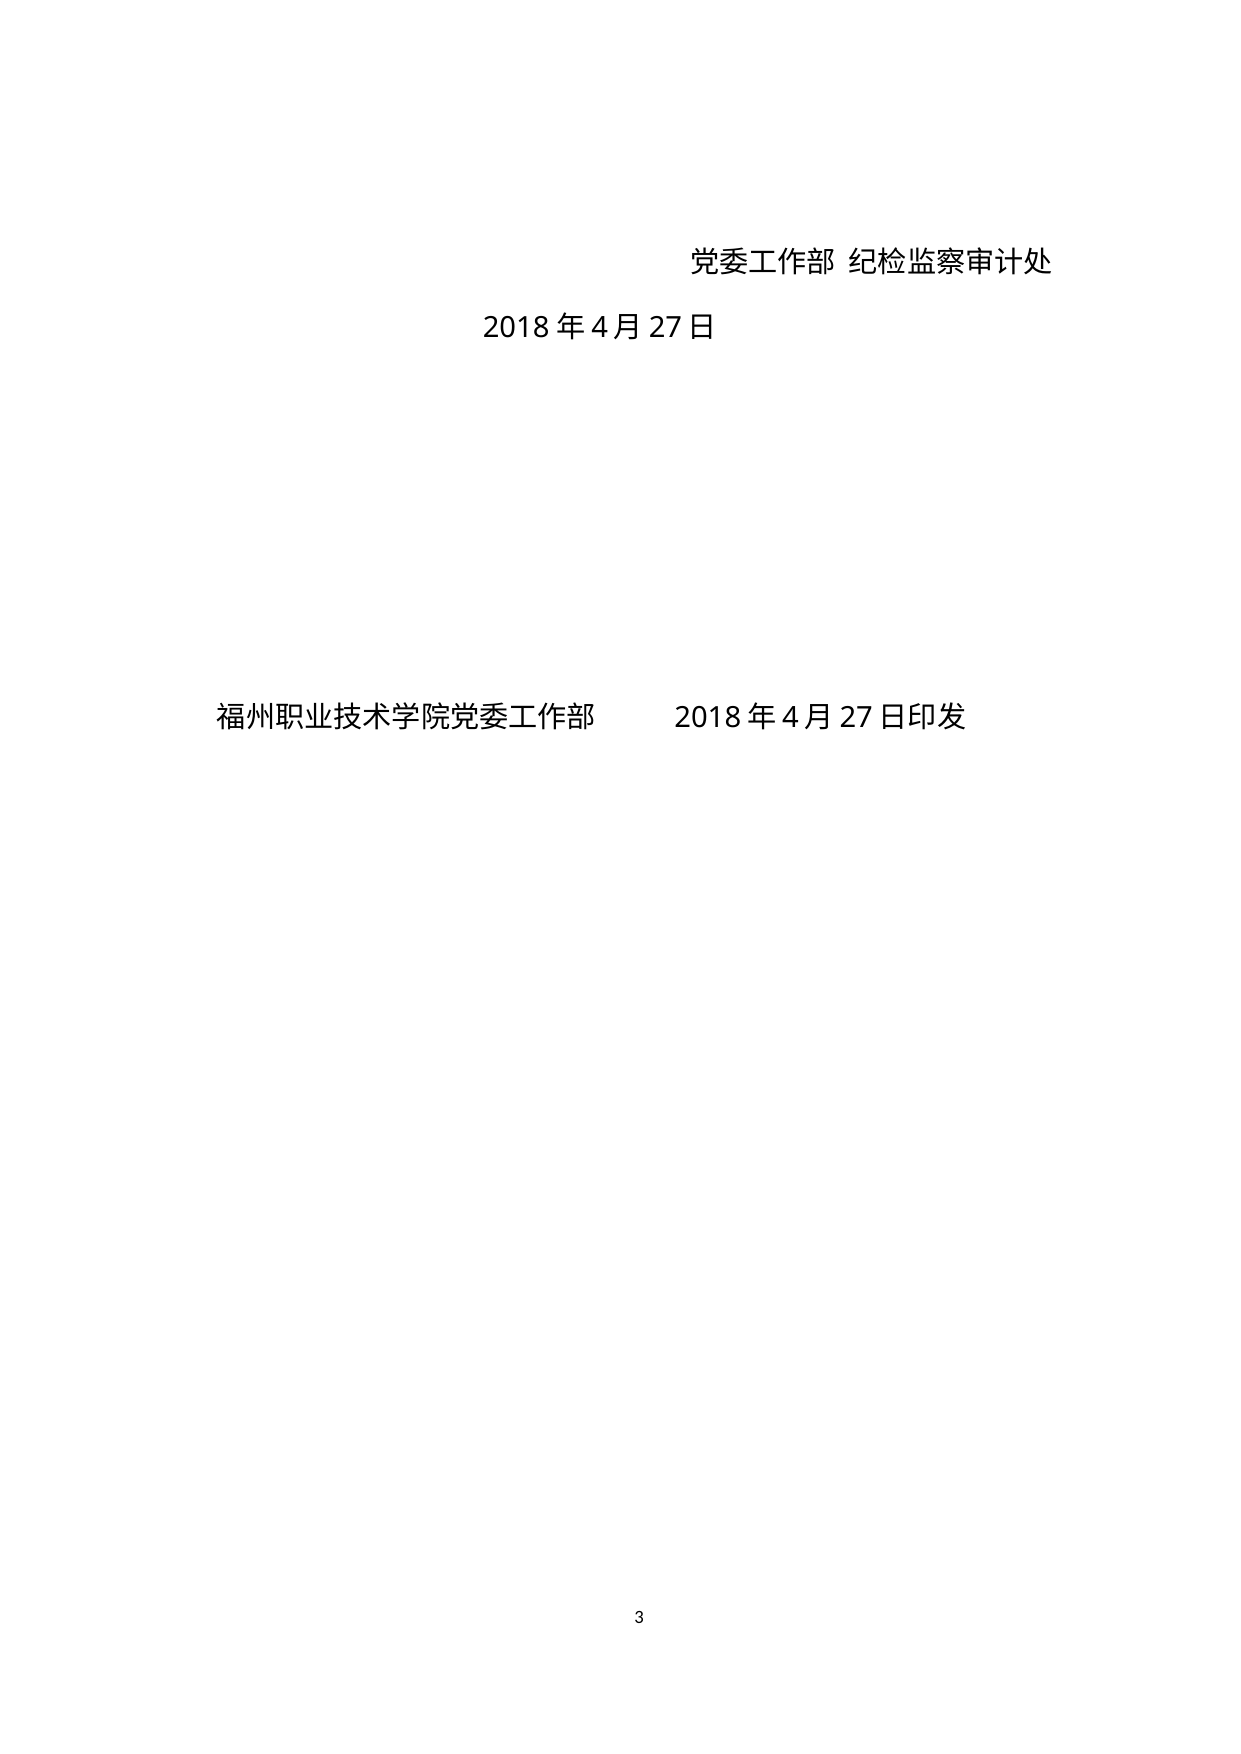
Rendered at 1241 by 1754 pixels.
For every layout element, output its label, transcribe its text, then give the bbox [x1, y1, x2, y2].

text 党委工作部 纪检监察审计处 [187, 227, 1053, 292]
text 2018年4月27日 [187, 292, 1053, 357]
text 福州职业技术学院党委工作部 2018年4月27日印发 [187, 682, 1053, 747]
